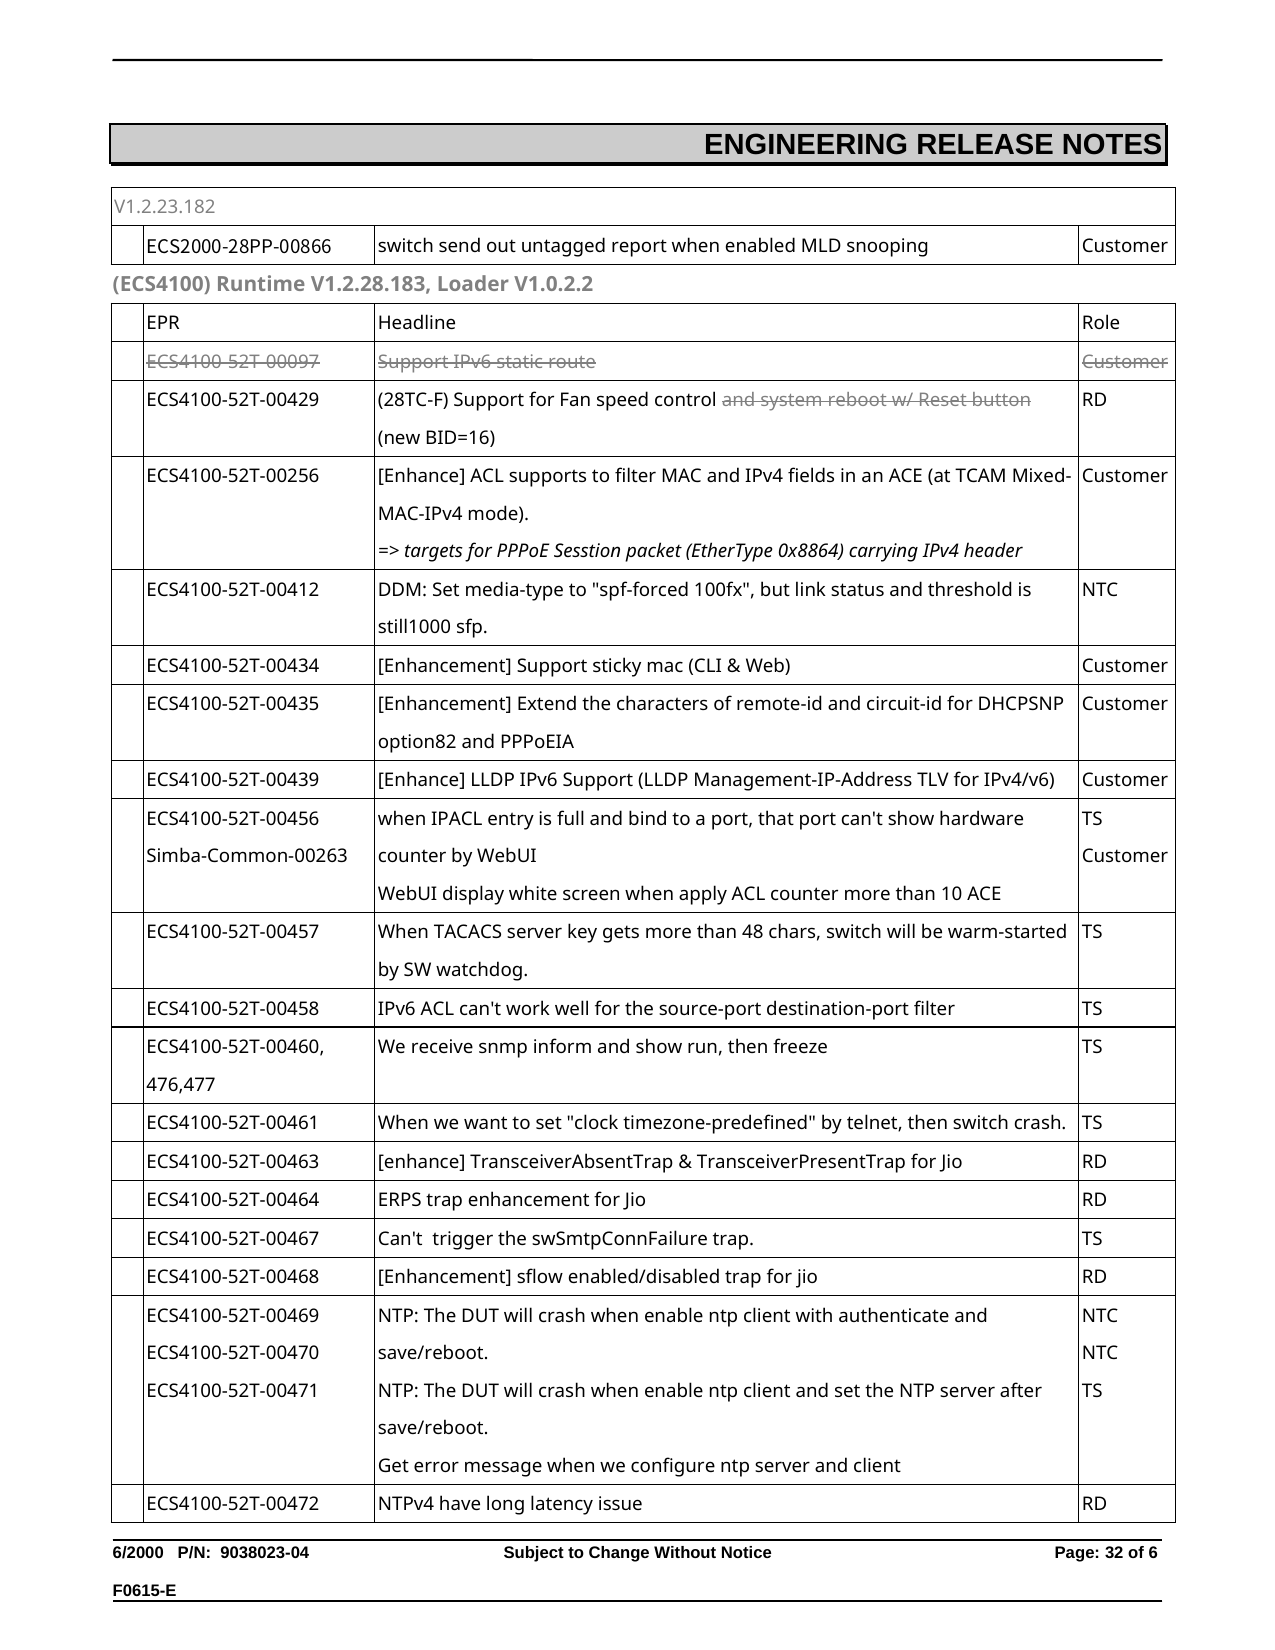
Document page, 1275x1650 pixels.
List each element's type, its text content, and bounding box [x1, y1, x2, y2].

table_cell ECS4100-52T-00467 [144, 1219, 374, 1257]
table_cell V1.2.23.182 [112, 188, 1175, 225]
table_cell ECS4100-52T-00468 [144, 1258, 374, 1295]
table_cell Customer [1079, 226, 1175, 264]
table_cell ECS2000-28PP-00866 [144, 226, 374, 264]
table_cell ECS4100-52T-00458 [144, 989, 374, 1026]
table_cell [112, 1485, 143, 1522]
table_cell ECS4100-52T-00435 [144, 685, 374, 760]
table_cell [112, 457, 143, 569]
table_cell ECS4100-52T-00463 [144, 1142, 374, 1179]
table_cell RD [1079, 1142, 1175, 1179]
table_cell ECS4100-52T-00456 Simba-Common-00263 [144, 799, 374, 912]
text (ECS4100) Runtime V1.2.28.183, Loader V1.0.2.2 [112, 265, 1162, 302]
table_header [112, 304, 143, 341]
table_cell ECS4100-52T-00429 [144, 381, 374, 456]
table_cell We receive snmp inform and show run, then freeze [375, 1028, 1078, 1102]
table_cell ECS4100-52T-00472 [144, 1485, 374, 1522]
table_cell RD [1079, 381, 1175, 456]
table_cell Customer [1079, 646, 1175, 684]
table_cell [Enhancement] sflow enabled/disabled trap for jio [375, 1258, 1078, 1295]
table_cell [112, 570, 143, 645]
table_cell NTC [1079, 570, 1175, 645]
table_header Headline [375, 304, 1078, 341]
table_cell TS Customer [1079, 799, 1175, 912]
table_cell [112, 226, 143, 264]
table_cell [112, 1028, 143, 1102]
table_cell Support IPv6 static route [375, 342, 1078, 379]
table_cell [112, 1219, 143, 1257]
table_header EPR [144, 304, 374, 341]
table_cell ECS4100-52T-00464 [144, 1181, 374, 1218]
table_cell [Enhance] ACL supports to filter MAC and IPv4 fields in an ACE (at TCAM Mixed-MAC-IPv4 mode). => targets for PPPoE Sesstion packet (EtherType 0x8864) carrying IPv4 header [375, 457, 1078, 569]
table_cell TS [1079, 1028, 1175, 1102]
table_cell [112, 1296, 143, 1484]
table_cell [112, 381, 143, 456]
table_cell IPv6 ACL can't work well for the source-port destination-port filter [375, 989, 1078, 1026]
table_cell [enhance] TransceiverAbsentTrap & TransceiverPresentTrap for Jio [375, 1142, 1078, 1179]
table_cell NTP: The DUT will crash when enable ntp client with authenticate and save/reboot. NTP: The DUT will crash when enable ntp client and set the NTP server after save/reboot. Get error message when we configure ntp server and client [375, 1296, 1078, 1484]
table_cell switch send out untagged report when enabled MLD snooping [375, 226, 1078, 264]
table_cell [112, 685, 143, 760]
table_cell ERPS trap enhancement for Jio [375, 1181, 1078, 1218]
table_cell ECS4100-52T-00412 [144, 570, 374, 645]
table_cell TS [1079, 1219, 1175, 1257]
table_cell When TACACS server key gets more than 48 chars, switch will be warm-started by SW watchdog. [375, 913, 1078, 988]
table_cell NTPv4 have long latency issue [375, 1485, 1078, 1522]
table_cell Customer [1079, 342, 1175, 379]
table_cell RD [1079, 1258, 1175, 1295]
table_cell [112, 989, 143, 1026]
table_cell [112, 1104, 143, 1141]
table_cell (28TC-F) Support for Fan speed control and system reboot w/ Reset button (new BID=16) [375, 381, 1078, 456]
table_cell [112, 1181, 143, 1218]
table_cell ECS4100-52T-00434 [144, 646, 374, 684]
table_cell NTC NTC TS [1079, 1296, 1175, 1484]
table_cell [112, 799, 143, 912]
table_cell [Enhance] LLDP IPv6 Support (LLDP Management-IP-Address TLV for IPv4/v6) [375, 761, 1078, 798]
table_cell ECS4100-52T-00457 [144, 913, 374, 988]
table_cell Can't trigger the swSmtpConnFailure trap. [375, 1219, 1078, 1257]
table_cell ECS4100-52T-00461 [144, 1104, 374, 1141]
table_cell Customer [1079, 685, 1175, 760]
table_cell [112, 1142, 143, 1179]
table_cell When we want to set "clock timezone-predefined" by telnet, then switch crash. [375, 1104, 1078, 1141]
table_cell [112, 913, 143, 988]
table_cell [Enhancement] Extend the characters of remote-id and circuit-id for DHCPSNP option82 and PPPoEIA [375, 685, 1078, 760]
table_cell [112, 1258, 143, 1295]
table_cell when IPACL entry is full and bind to a port, that port can't show hardware counter by WebUI WebUI display white screen when apply ACL counter more than 10 ACE [375, 799, 1078, 912]
table_cell ECS4100-52T-00097 [144, 342, 374, 379]
table_cell TS [1079, 913, 1175, 988]
table_cell Customer [1079, 761, 1175, 798]
table_cell [112, 342, 143, 379]
table_cell [Enhancement] Support sticky mac (CLI & Web) [375, 646, 1078, 684]
table_cell TS [1079, 1104, 1175, 1141]
table_cell ECS4100-52T-00469 ECS4100-52T-00470 ECS4100-52T-00471 [144, 1296, 374, 1484]
table_cell ECS4100-52T-00439 [144, 761, 374, 798]
table_cell RD [1079, 1181, 1175, 1218]
table_cell [112, 761, 143, 798]
table_cell TS [1079, 989, 1175, 1026]
table_cell [112, 646, 143, 684]
table_header Role [1079, 304, 1175, 341]
table_cell RD [1079, 1485, 1175, 1522]
table_cell DDM: Set media-type to "spf-forced 100fx", but link status and threshold is still1000 sfp. [375, 570, 1078, 645]
table_cell ECS4100-52T-00460, 476,477 [144, 1028, 374, 1102]
table_cell Customer [1079, 457, 1175, 569]
table_cell ECS4100-52T-00256 [144, 457, 374, 569]
